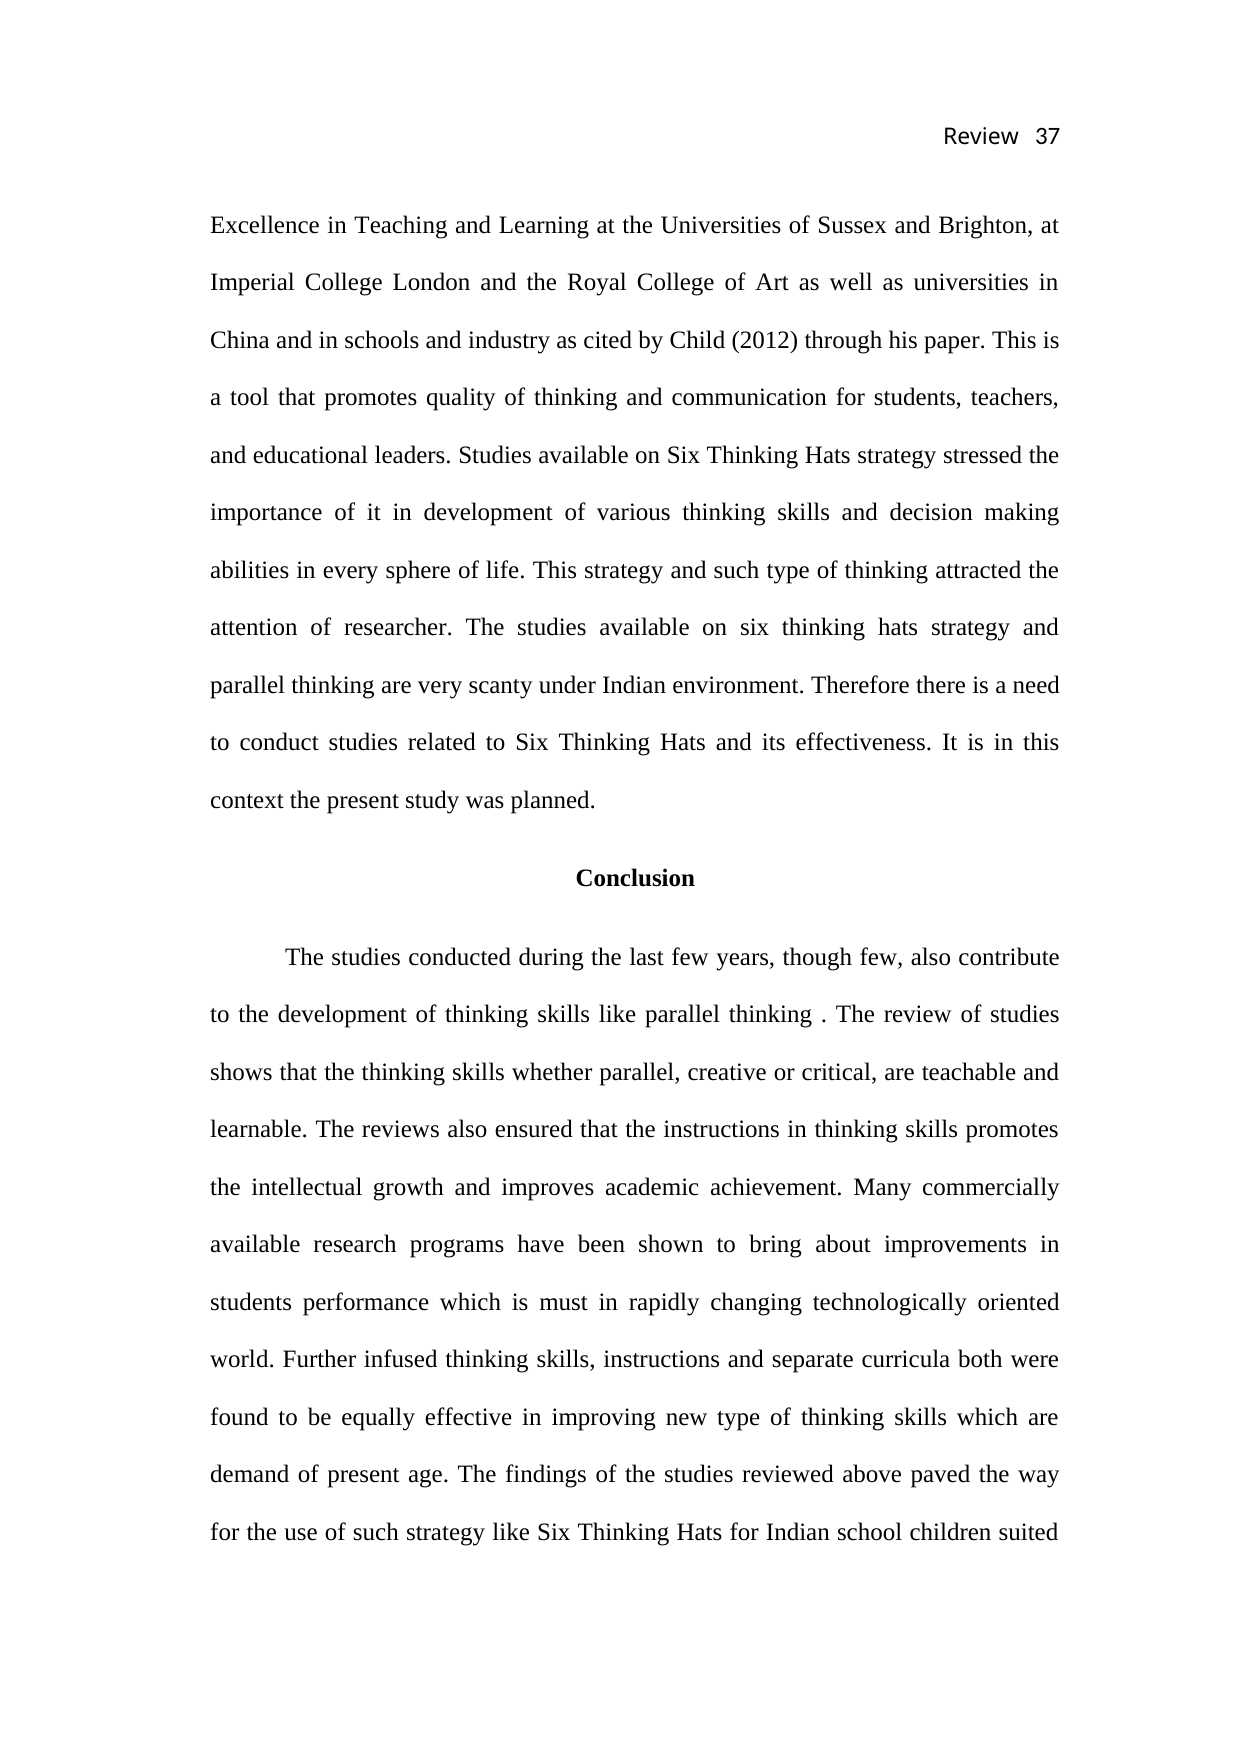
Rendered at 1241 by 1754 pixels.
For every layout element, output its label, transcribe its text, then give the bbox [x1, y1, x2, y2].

text Conclusion [210, 863, 1060, 892]
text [210, 942, 1060, 1545]
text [210, 210, 1060, 814]
